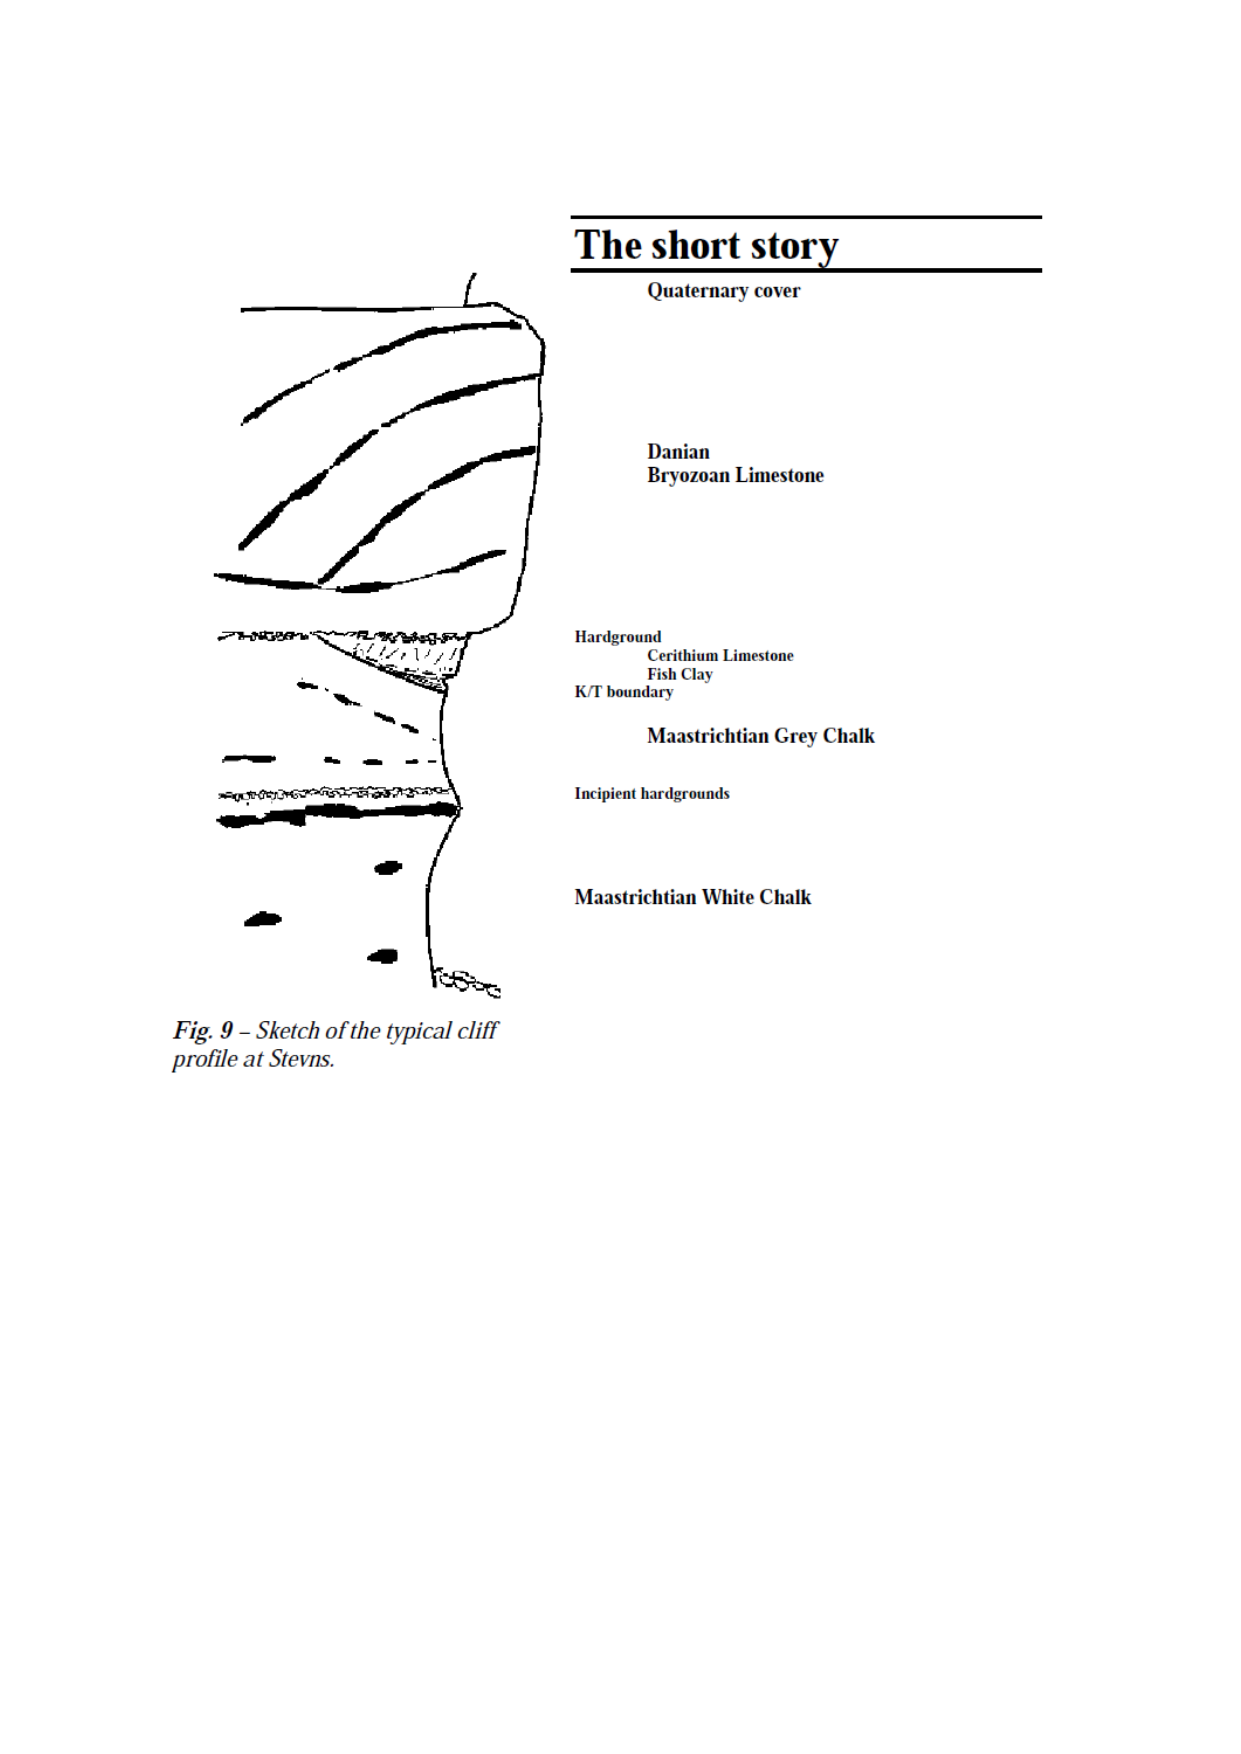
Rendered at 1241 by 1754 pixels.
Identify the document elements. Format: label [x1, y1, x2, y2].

picture [118, 177, 1123, 1103]
